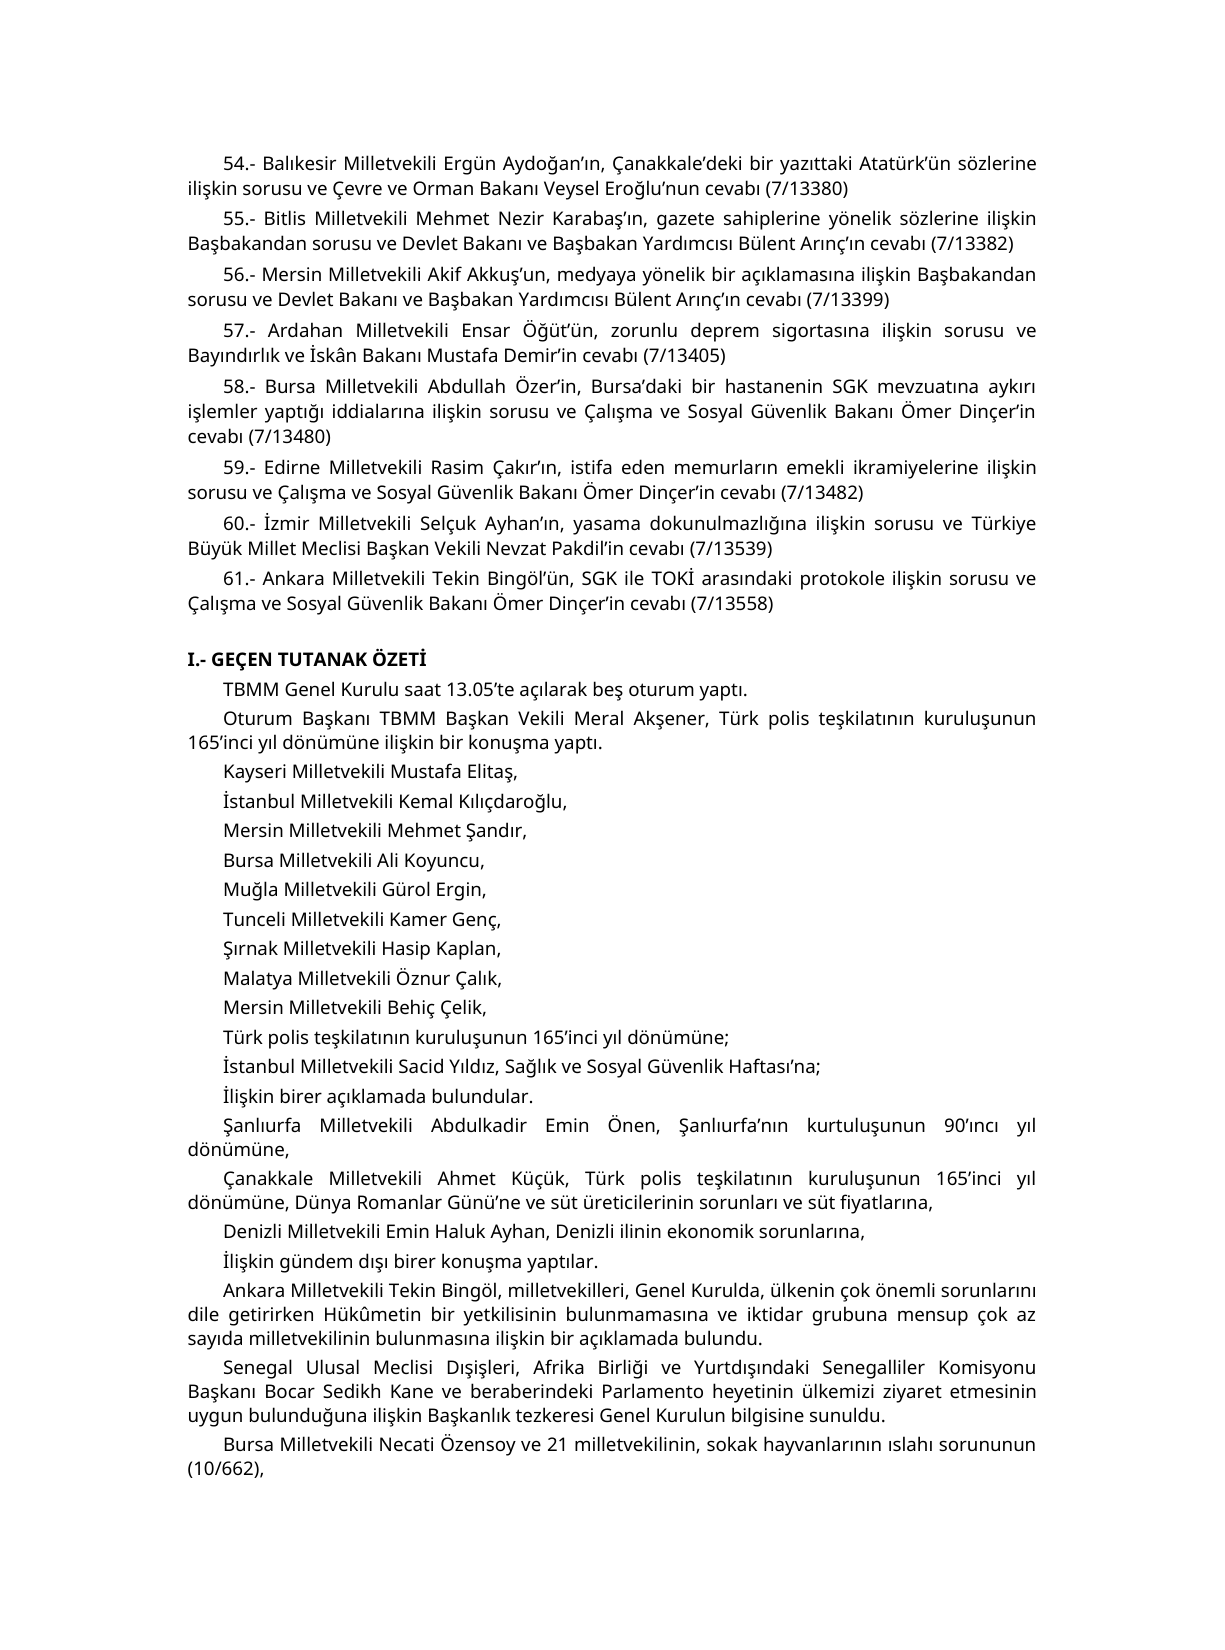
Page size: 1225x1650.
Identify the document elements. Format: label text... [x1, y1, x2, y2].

text Bursa Milletvekili Necati Özensoy ve 21 milletvekilinin, sokak hayvanlarının ıslahı sorununun (10/662), [187, 1433, 1037, 1480]
text Oturum Başkanı TBMM Başkan Vekili Meral Akşener, Türk polis teşkilatının kuruluşunun 165’inci yıl dönümüne ilişkin bir konuşma yaptı. [187, 707, 1037, 754]
text 58.- Bursa Milletvekili Abdullah Özer’in, Bursa’daki bir hastanenin SGK mevzuatına aykırı işlemler yaptığı iddialarına ilişkin sorusu ve Çalışma ve Sosyal Güvenlik Bakanı Ömer Dinçer’in cevabı (7/13480) [187, 373, 1037, 448]
text 61.- Ankara Milletvekili Tekin Bingöl’ün, SGK ile TOKİ arasındaki protokole ilişkin sorusu ve Çalışma ve Sosyal Güvenlik Bakanı Ömer Dinçer’in cevabı (7/13558) [187, 566, 1037, 616]
text I.- GEÇEN TUTANAK ÖZETİ [187, 622, 1037, 672]
text İstanbul Milletvekili Kemal Kılıçdaroğlu, [187, 789, 1037, 813]
text Senegal Ulusal Meclisi Dışişleri, Afrika Birliği ve Yurtdışındaki Senegalliler Komisyonu Başkanı Bocar Sedikh Kane ve beraberindeki Parlamento heyetinin ülkemizi ziyaret etmesinin uygun bulunduğuna ilişkin Başkanlık tezkeresi Genel Kurulun bilgisine sunuldu. [187, 1356, 1037, 1427]
text Bursa Milletvekili Ali Koyuncu, [187, 848, 1037, 872]
text Ankara Milletvekili Tekin Bingöl, milletvekilleri, Genel Kurulda, ülkenin çok önemli sorunlarını dile getirirken Hükûmetin bir yetkilisinin bulunmamasına ve iktidar grubuna mensup çok az sayıda milletvekilinin bulunmasına ilişkin bir açıklamada bulundu. [187, 1279, 1037, 1350]
text 57.- Ardahan Milletvekili Ensar Öğüt’ün, zorunlu deprem sigortasına ilişkin sorusu ve Bayındırlık ve İskân Bakanı Mustafa Demir’in cevabı (7/13405) [187, 317, 1037, 367]
text Türk polis teşkilatının kuruluşunun 165’inci yıl dönümüne; [187, 1025, 1037, 1049]
text Denizli Milletvekili Emin Haluk Ayhan, Denizli ilinin ekonomik sorunlarına, [187, 1220, 1037, 1244]
text İstanbul Milletvekili Sacid Yıldız, Sağlık ve Sosyal Güvenlik Haftası’na; [187, 1055, 1037, 1078]
text Mersin Milletvekili Behiç Çelik, [187, 996, 1037, 1019]
text Mersin Milletvekili Mehmet Şandır, [187, 819, 1037, 843]
text Kayseri Milletvekili Mustafa Elitaş, [187, 760, 1037, 784]
text Şanlıurfa Milletvekili Abdulkadir Emin Önen, Şanlıurfa’nın kurtuluşunun 90’ıncı yıl dönümüne, [187, 1114, 1037, 1161]
text İlişkin birer açıklamada bulundular. [187, 1084, 1037, 1108]
text TBMM Genel Kurulu saat 13.05’te açılarak beş oturum yaptı. [187, 677, 1037, 701]
text 60.- İzmir Milletvekili Selçuk Ayhan’ın, yasama dokunulmazlığına ilişkin sorusu ve Türkiye Büyük Millet Meclisi Başkan Vekili Nevzat Pakdil’in cevabı (7/13539) [187, 510, 1037, 560]
text Tunceli Milletvekili Kamer Genç, [187, 907, 1037, 931]
text Malatya Milletvekili Öznur Çalık, [187, 966, 1037, 990]
text 54.- Balıkesir Milletvekili Ergün Aydoğan’ın, Çanakkale’deki bir yazıttaki Atatürk’ün sözlerine ilişkin sorusu ve Çevre ve Orman Bakanı Veysel Eroğlu’nun cevabı (7/13380) [187, 150, 1037, 200]
text 59.- Edirne Milletvekili Rasim Çakır’ın, istifa eden memurların emekli ikramiyelerine ilişkin sorusu ve Çalışma ve Sosyal Güvenlik Bakanı Ömer Dinçer’in cevabı (7/13482) [187, 454, 1037, 504]
text Şırnak Milletvekili Hasip Kaplan, [187, 937, 1037, 961]
text 56.- Mersin Milletvekili Akif Akkuş’un, medyaya yönelik bir açıklamasına ilişkin Başbakandan sorusu ve Devlet Bakanı ve Başbakan Yardımcısı Bülent Arınç’ın cevabı (7/13399) [187, 262, 1037, 312]
text İlişkin gündem dışı birer konuşma yaptılar. [187, 1249, 1037, 1273]
text Muğla Milletvekili Gürol Ergin, [187, 878, 1037, 902]
text 55.- Bitlis Milletvekili Mehmet Nezir Karabaş’ın, gazete sahiplerine yönelik sözlerine ilişkin Başbakandan sorusu ve Devlet Bakanı ve Başbakan Yardımcısı Bülent Arınç’ın cevabı (7/13382) [187, 206, 1037, 256]
text Çanakkale Milletvekili Ahmet Küçük, Türk polis teşkilatının kuruluşunun 165’inci yıl dönümüne, Dünya Romanlar Günü’ne ve süt üreticilerinin sorunları ve süt fiyatlarına, [187, 1167, 1037, 1214]
